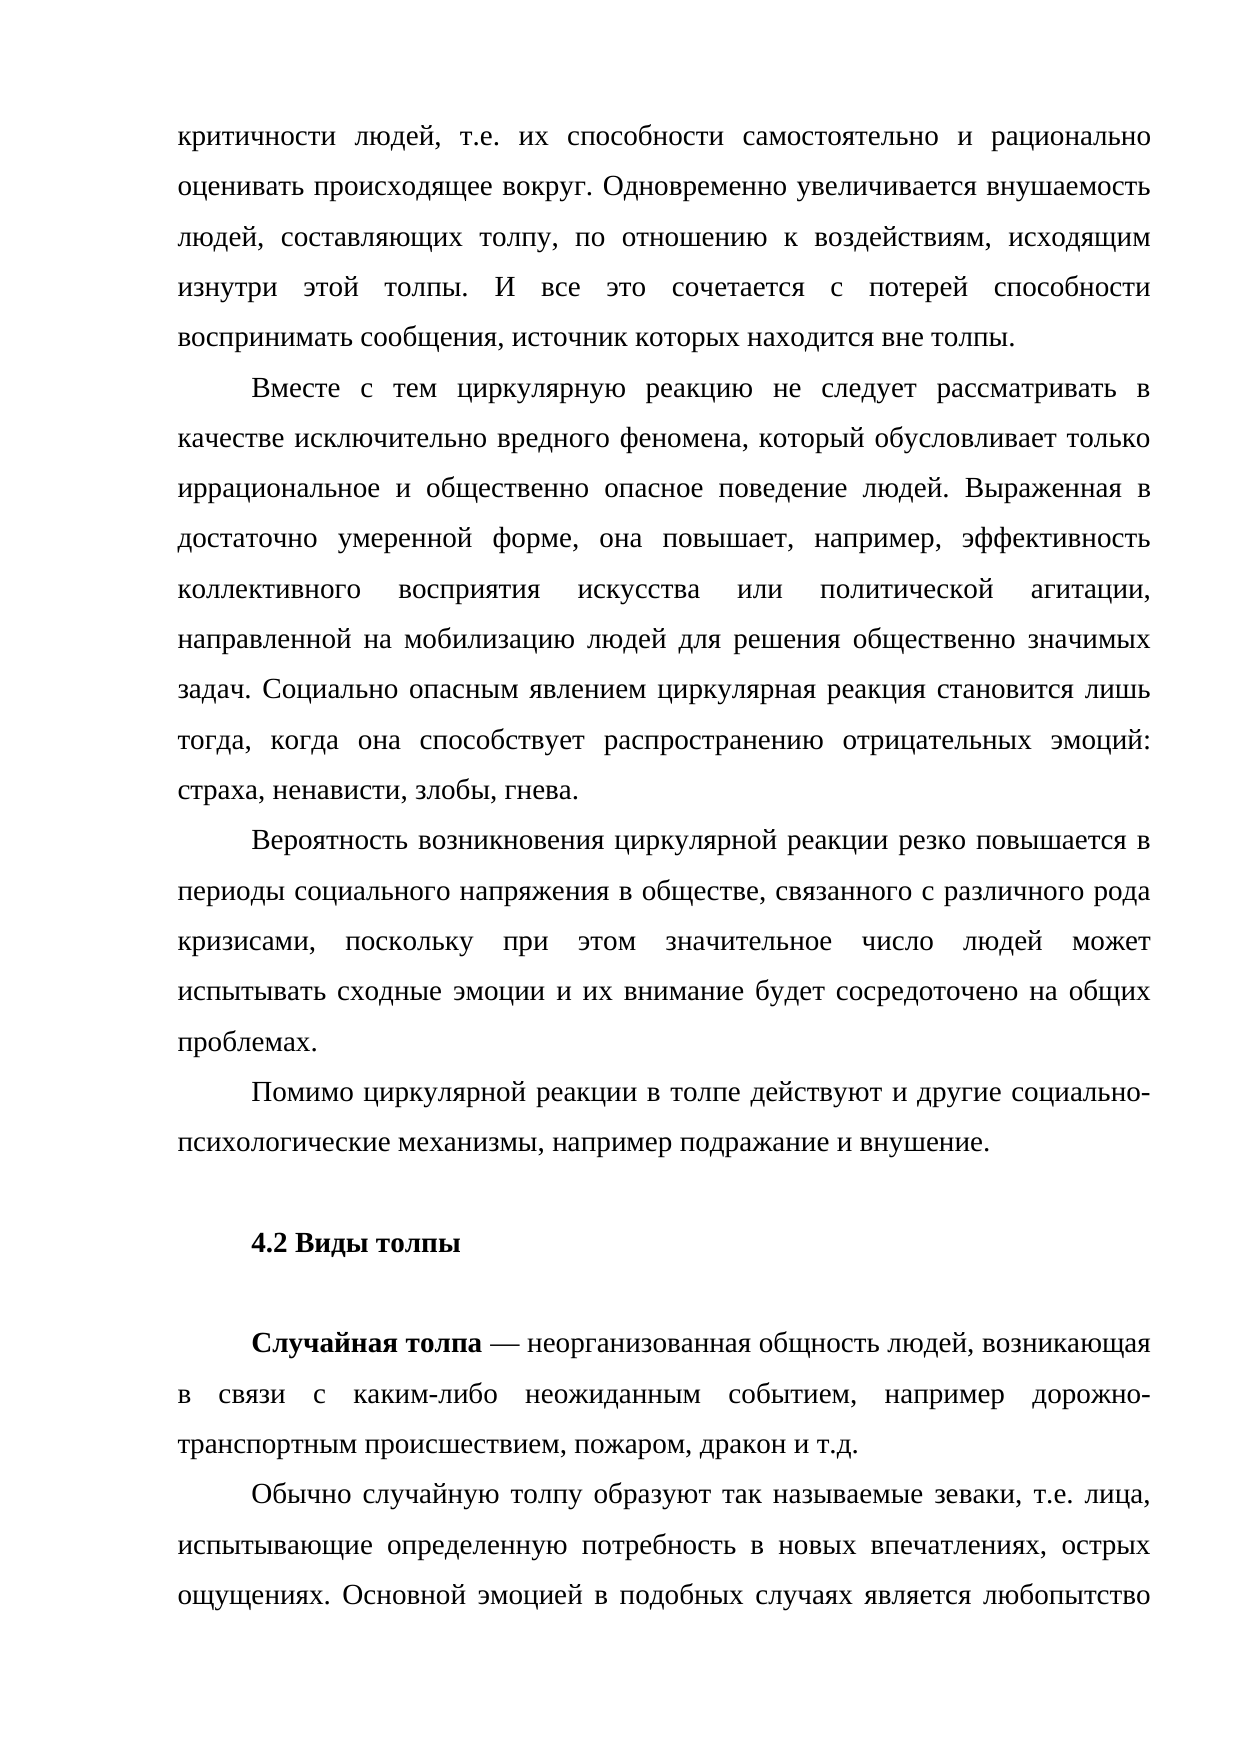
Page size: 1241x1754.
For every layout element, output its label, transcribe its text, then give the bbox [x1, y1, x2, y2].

text Вместе с тем циркулярную реакцию не следует рассматривать в качестве исключительно вредного феномена, который обусловливает только иррациональное и общественно опасное поведение людей. Выраженная в достаточно умеренной форме, она повышает, например, эффективность коллективного восприятия искусства или политической агитации, направленной на мобилизацию людей для решения общественно значимых задач. Социально опасным явлением циркулярная реакция становится лишь тогда, когда она способствует распространению отрицательных эмоций: страха, ненависти, злобы, гнева. [177, 370, 1152, 806]
text Вероятность возникновения циркулярной реакции резко повышается в периоды социального напряжения в обществе, связанного с различного рода кризисами, поскольку при этом значительное число людей может испытывать сходные эмоции и их внимание будет сосредоточено на общих проблемах. [177, 822, 1152, 1057]
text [177, 118, 1152, 353]
text 4.2 Виды толпы [177, 1225, 1152, 1258]
text Случайная толпа — неорганизованная общность людей, возникающая в связи с каким-либо неожиданным событием, например дорожно-транспортным происшествием, пожаром, дракон и т.д. [177, 1326, 1152, 1460]
text Помимо циркулярной реакции в толпе действуют и другие социально-психологические механизмы, например подражание и внушение. [177, 1074, 1152, 1158]
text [177, 1477, 1152, 1611]
